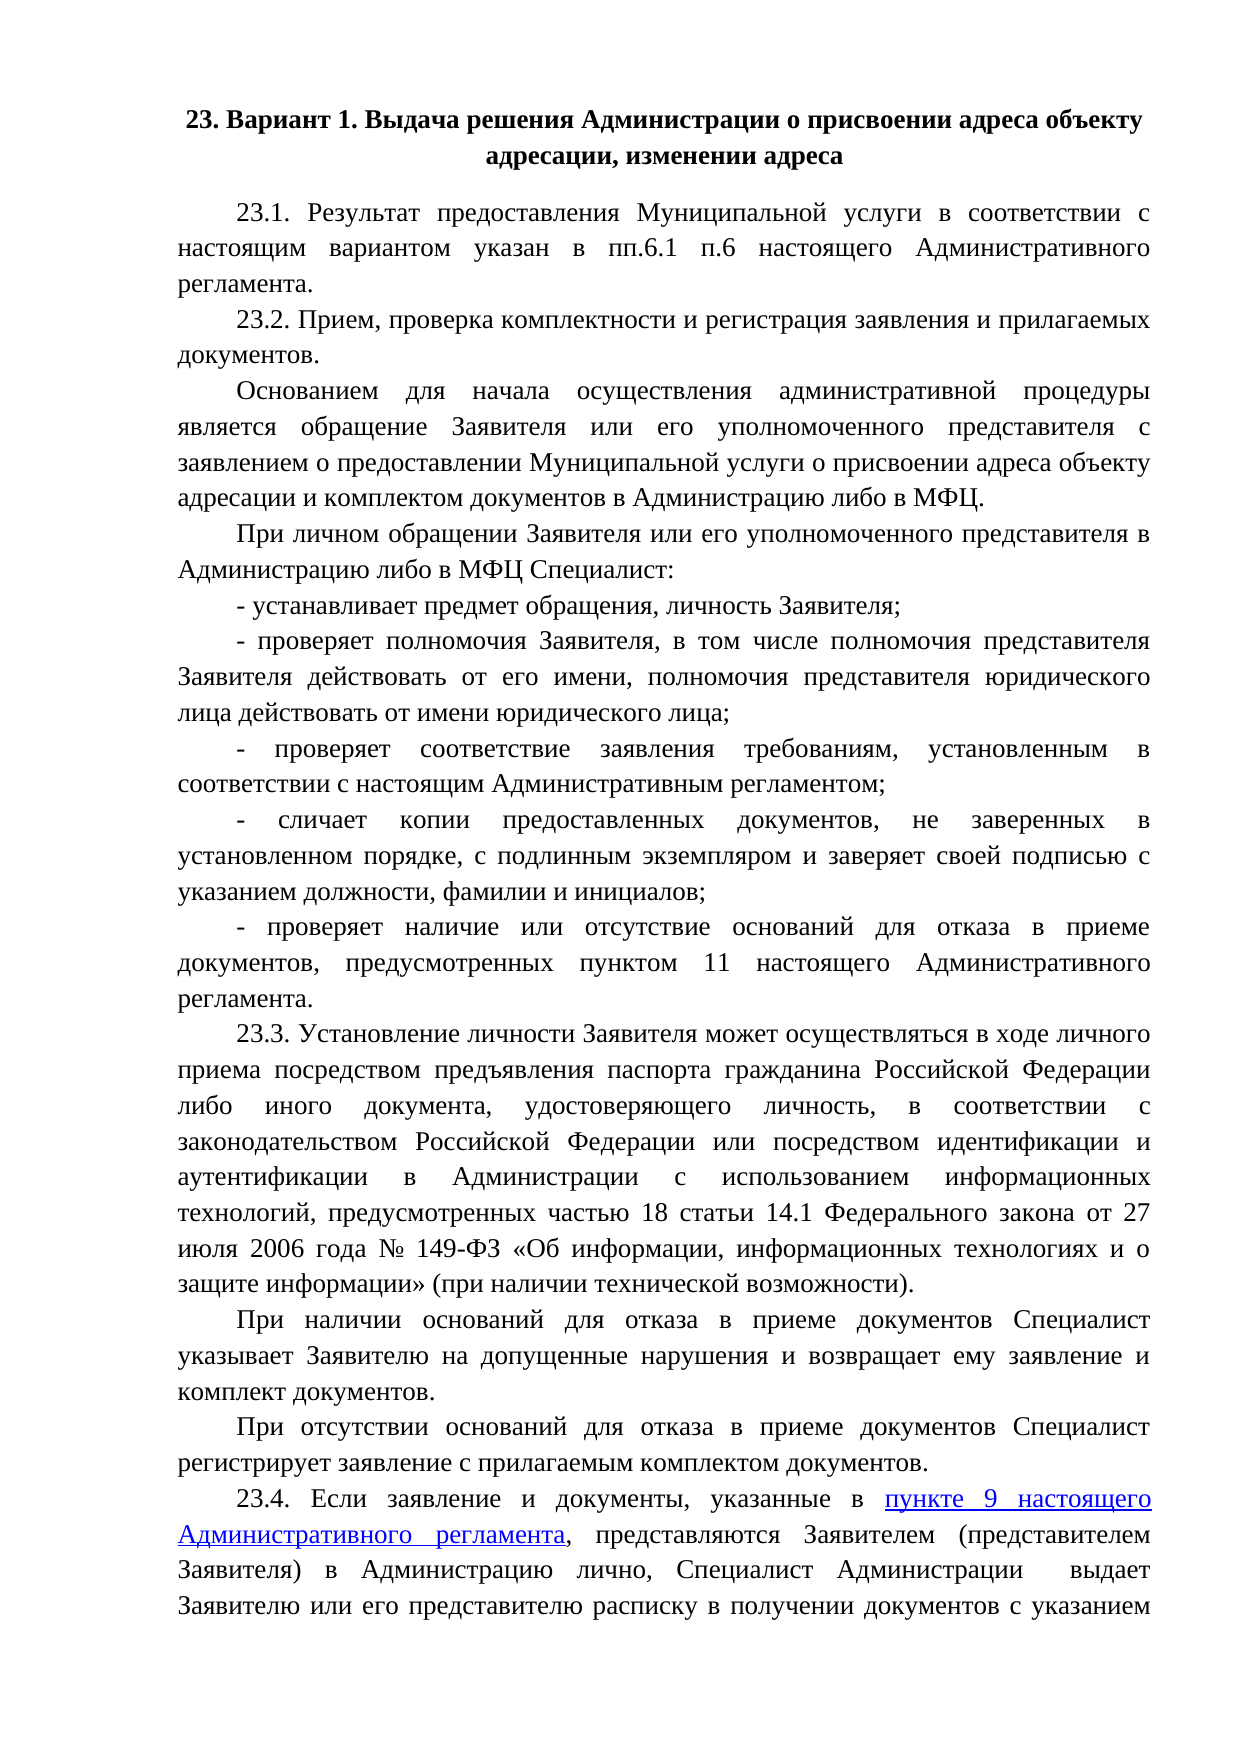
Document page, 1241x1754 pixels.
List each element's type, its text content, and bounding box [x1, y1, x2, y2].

text Основанием для начала осуществления административной процедуры является обращение Заявителя или его уполномоченного представителя с заявлением о предоставлении Муниципальной услуги о присвоении адреса объекту адресации и комплектом документов в Администрацию либо в МФЦ. [177, 374, 1152, 513]
text 23. Вариант 1. Выдача решения Администрации о присвоении адреса объекту адресации, изменении адреса [177, 103, 1152, 170]
text 23.3. Установление личности Заявителя может осуществляться в ходе личного приема посредством предъявления паспорта гражданина Российской Федерации либо иного документа, удостоверяющего личность, в соответствии с законодательством Российской Федерации или посредством идентификации и аутентификации в Администрации с использованием информационных технологий, предусмотренных частью 18 статьи 14.1 Федерального закона от 27 июля 2006 года № 149-ФЗ «Об информации, информационных технологиях и о защите информации» (при наличии технической возможности). [177, 1017, 1152, 1299]
text - устанавливает предмет обращения, личность Заявителя; [177, 589, 1152, 620]
text При личном обращении Заявителя или его уполномоченного представителя в Администрацию либо в МФЦ Специалист: [177, 517, 1152, 584]
text - проверяет наличие или отсутствие оснований для отказа в приеме документов, предусмотренных пунктом 11 настоящего Административного регламента. [177, 910, 1152, 1013]
text При отсутствии оснований для отказа в приеме документов Специалист регистрирует заявление с прилагаемым комплектом документов. [177, 1411, 1152, 1477]
text 23.1. Результат предоставления Муниципальной услуги в соответствии с настоящим вариантом указан в пп.6.1 п.6 настоящего Административного регламента. [177, 196, 1152, 298]
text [177, 1482, 1152, 1620]
text - сличает копии предоставленных документов, не заверенных в установленном порядке, с подлинным экземпляром и заверяет своей подписью с указанием должности, фамилии и инициалов; [177, 803, 1152, 906]
text 23.2. Прием, проверка комплектности и регистрация заявления и прилагаемых документов. [177, 303, 1152, 370]
text - проверяет соответствие заявления требованиям, установленным в соответствии с настоящим Административным регламентом; [177, 732, 1152, 798]
text - проверяет полномочия Заявителя, в том числе полномочия представителя Заявителя действовать от его имени, полномочия представителя юридического лица действовать от имени юридического лица; [177, 624, 1152, 727]
text При наличии оснований для отказа в приеме документов Специалист указывает Заявителю на допущенные нарушения и возвращает ему заявление и комплект документов. [177, 1303, 1152, 1406]
